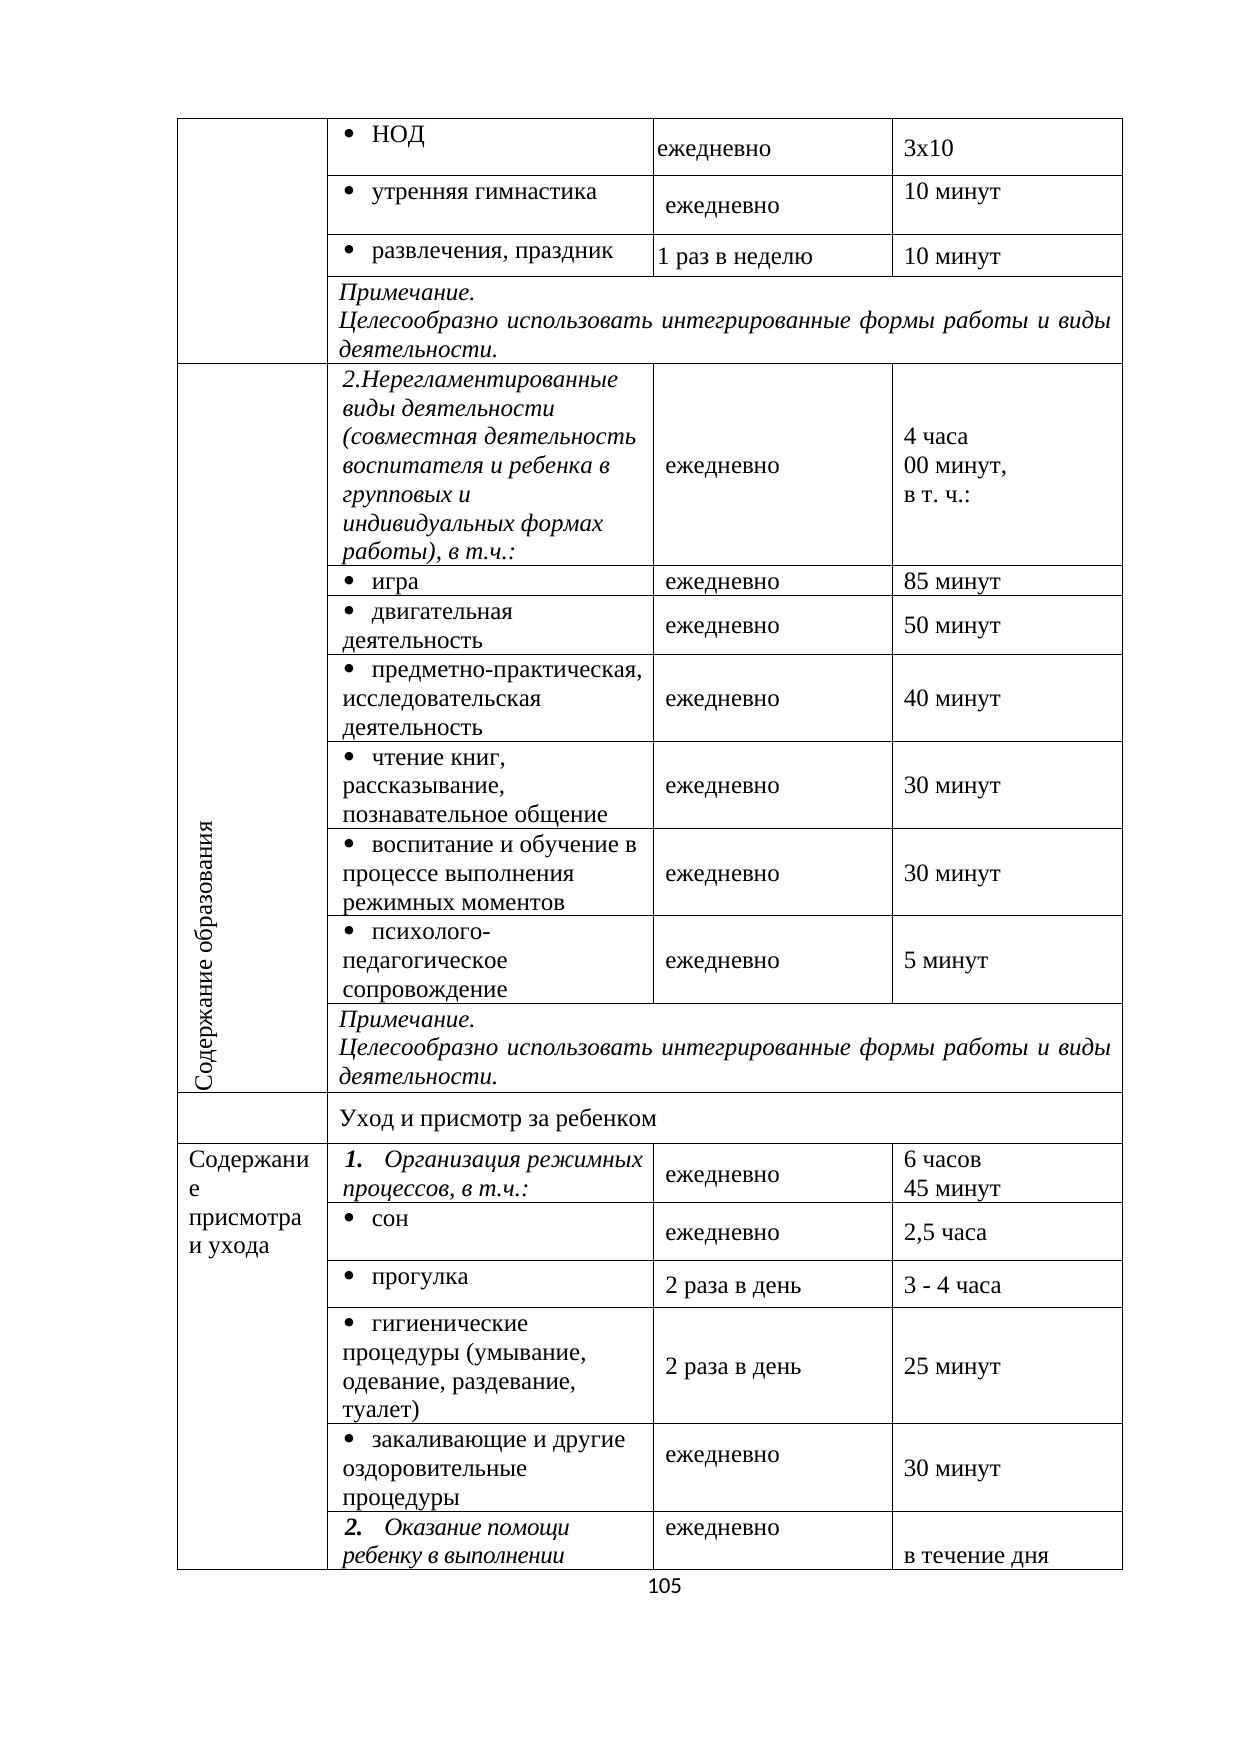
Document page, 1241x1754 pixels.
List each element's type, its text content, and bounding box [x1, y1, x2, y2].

table_cell ежедневно [654, 176, 892, 234]
table_cell ежедневно [654, 596, 892, 653]
table_cell 3 - 4 часа [893, 1261, 1122, 1307]
table_cell закаливающие и другие оздоровительные процедуры [328, 1424, 653, 1511]
table_cell игра [328, 566, 653, 595]
table_cell 2 раза в день [654, 1261, 892, 1307]
table_cell Организация режимных процессов, в т.ч.: [328, 1144, 653, 1202]
table_cell ежедневно [654, 364, 892, 565]
table_cell утренняя гимнастика [328, 176, 653, 234]
table_cell ежедневно [654, 1144, 892, 1202]
table_cell предметно-практическая, исследовательская деятельность [328, 655, 653, 741]
table_cell чтение книг, рассказывание, познавательное общение [328, 742, 653, 828]
table_cell [178, 1093, 327, 1143]
table_cell 2.Нерегламентированные виды деятельности (совместная деятельность воспитателя и ребенка в групповых и индивидуальных формах работы), в т.ч.: [328, 364, 653, 565]
table_cell ежедневно [654, 119, 892, 175]
table_cell 25 минут [893, 1308, 1122, 1423]
table_cell воспитание и обучение в процессе выполнения режимных моментов [328, 829, 653, 915]
table_cell Содержание присмотра и ухода [178, 1144, 327, 1569]
table_cell ежедневно [654, 655, 892, 741]
table_cell прогулка [328, 1261, 653, 1307]
table_cell 2 раза в день [654, 1308, 892, 1423]
table_cell 85 минут [893, 566, 1122, 595]
table_cell ежедневно [654, 566, 892, 595]
table_cell 5 минут [893, 916, 1122, 1003]
table_cell Содержание образования [178, 364, 327, 1092]
table_cell 30 минут [893, 829, 1122, 915]
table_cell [328, 1512, 653, 1569]
table_cell ежедневно [654, 742, 892, 828]
table_cell 10 минут [893, 176, 1122, 234]
table_cell ежедневно [654, 1512, 892, 1569]
table_cell 30 минут [893, 742, 1122, 828]
table_cell в течение дня [893, 1512, 1122, 1569]
table_cell 4 часа 00 минут, в т. ч.: [893, 364, 1122, 565]
table_cell Примечание. Целесообразно использовать интегрированные формы работы и виды деятельности. [328, 1004, 1122, 1092]
table_cell 30 минут [893, 1424, 1122, 1511]
table_cell 1 раз в неделю [654, 235, 892, 276]
table_cell 3х10 [893, 119, 1122, 175]
table_cell ежедневно [654, 829, 892, 915]
table_cell психолого-педагогическое сопровождение [328, 916, 653, 1003]
table_cell 40 минут [893, 655, 1122, 741]
table_cell сон [328, 1203, 653, 1260]
table_cell Уход и присмотр за ребенком [328, 1093, 1122, 1143]
table_cell 10 минут [893, 235, 1122, 276]
table_cell развлечения, праздник [328, 235, 653, 276]
table_cell двигательная деятельность [328, 596, 653, 653]
table_cell 50 минут [893, 596, 1122, 653]
table_cell НОД [328, 119, 653, 175]
table_cell ежедневно [654, 916, 892, 1003]
table_cell ежедневно [654, 1203, 892, 1260]
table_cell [178, 119, 327, 363]
table_cell 6 часов 45 минут [893, 1144, 1122, 1202]
table_cell ежедневно [654, 1424, 892, 1511]
table_cell Примечание. Целесообразно использовать интегрированные формы работы и виды деятельности. [328, 277, 1122, 363]
table_cell 2,5 часа [893, 1203, 1122, 1260]
table_cell гигиенические процедуры (умывание, одевание, раздевание, туалет) [328, 1308, 653, 1423]
